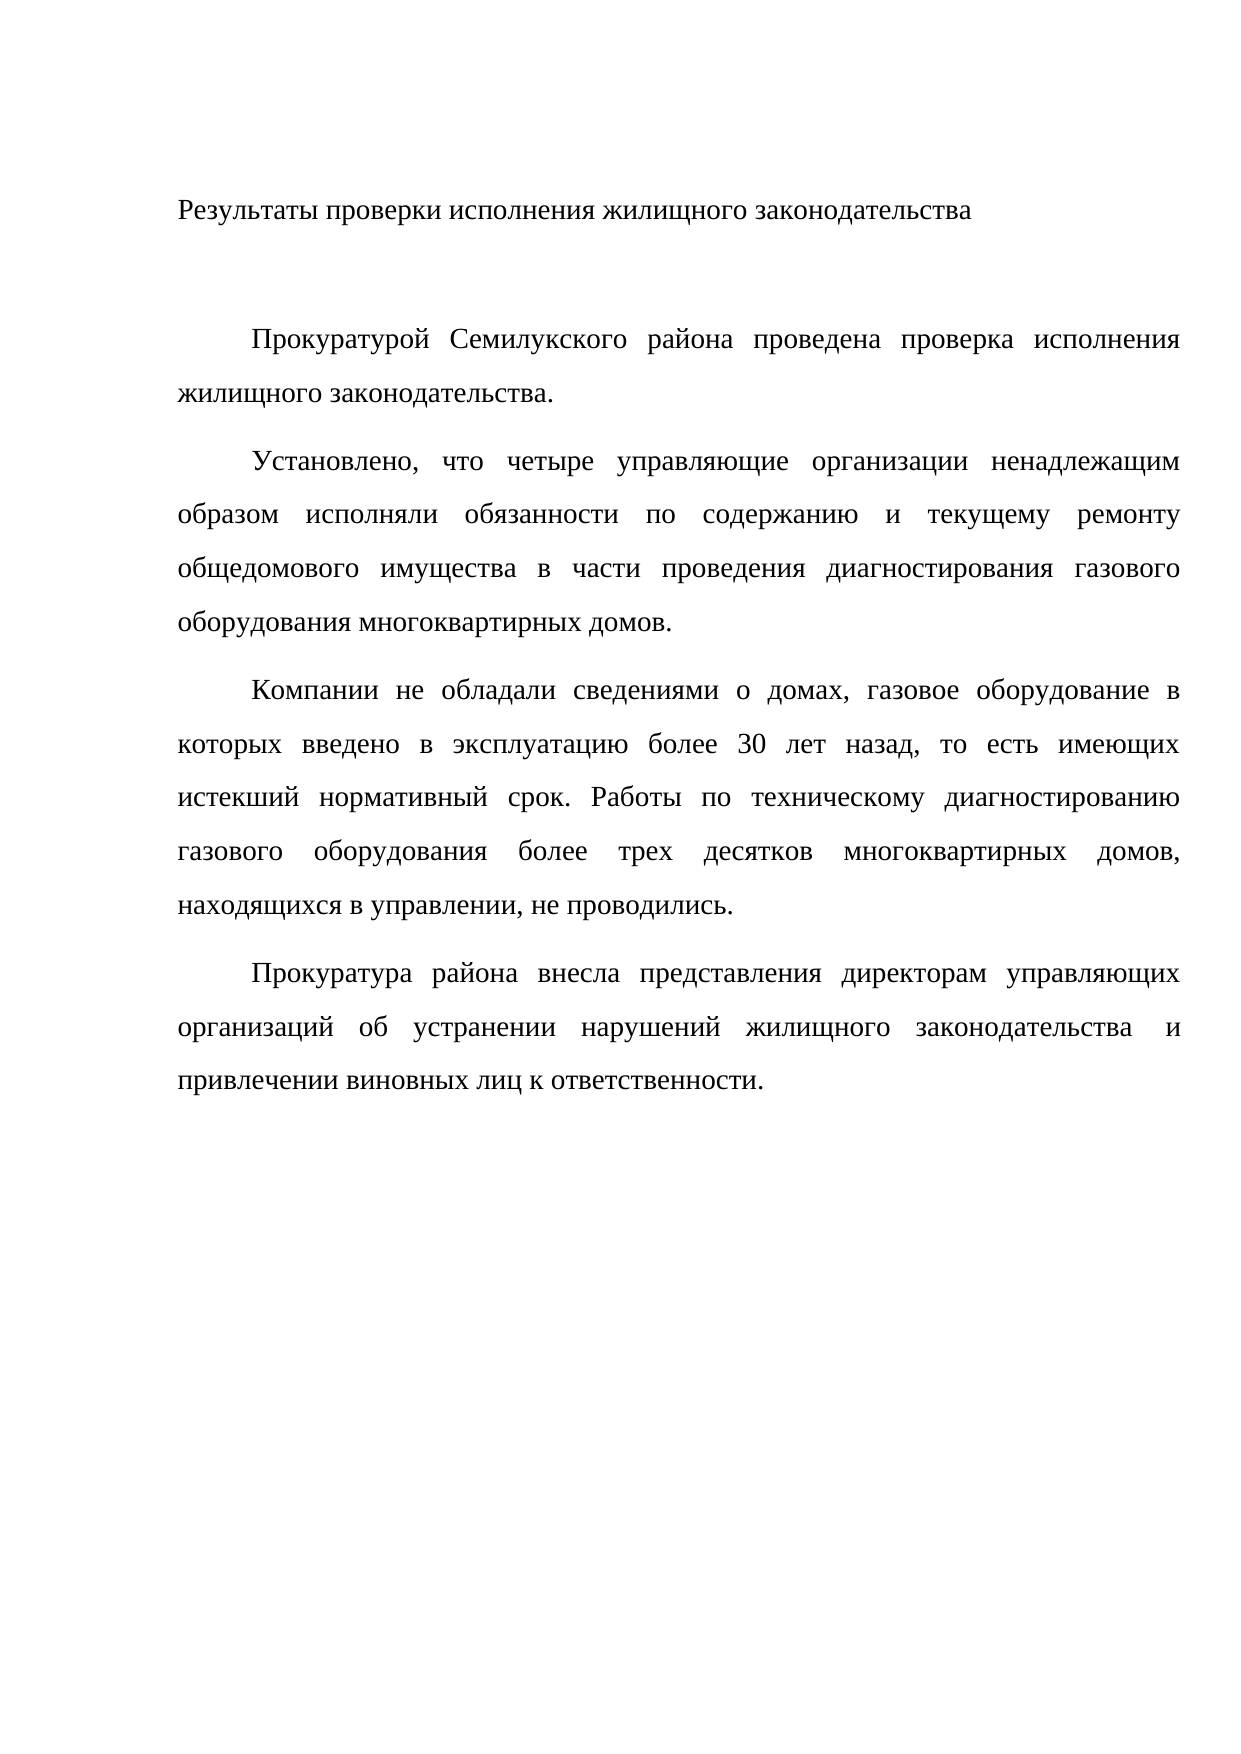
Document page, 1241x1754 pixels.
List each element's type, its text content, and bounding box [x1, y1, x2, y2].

text Установлено, что четыре управляющие организации ненадлежащим образом исполняли обязанности по содержанию и текущему ремонту общедомового имущества в части проведения диагностирования газового оборудования многоквартирных домов. [177, 443, 1181, 637]
text Прокуратура района внесла представления директорам управляющих организаций об устранении нарушений жилищного законодательства и привлечении виновных лиц к ответственности. [177, 955, 1181, 1096]
text Результаты проверки исполнения жилищного законодательства [177, 192, 1181, 226]
text Компании не обладали сведениями о домах, газовое оборудование в которых введено в эксплуатацию более 30 лет назад, то есть имеющих истекший нормативный срок. Работы по техническому диагностированию газового оборудования более трех десятков многоквартирных домов, находящихся в управлении, не проводились. [177, 672, 1181, 920]
text Прокуратурой Семилукского района проведена проверка исполнения жилищного законодательства. [177, 321, 1181, 408]
